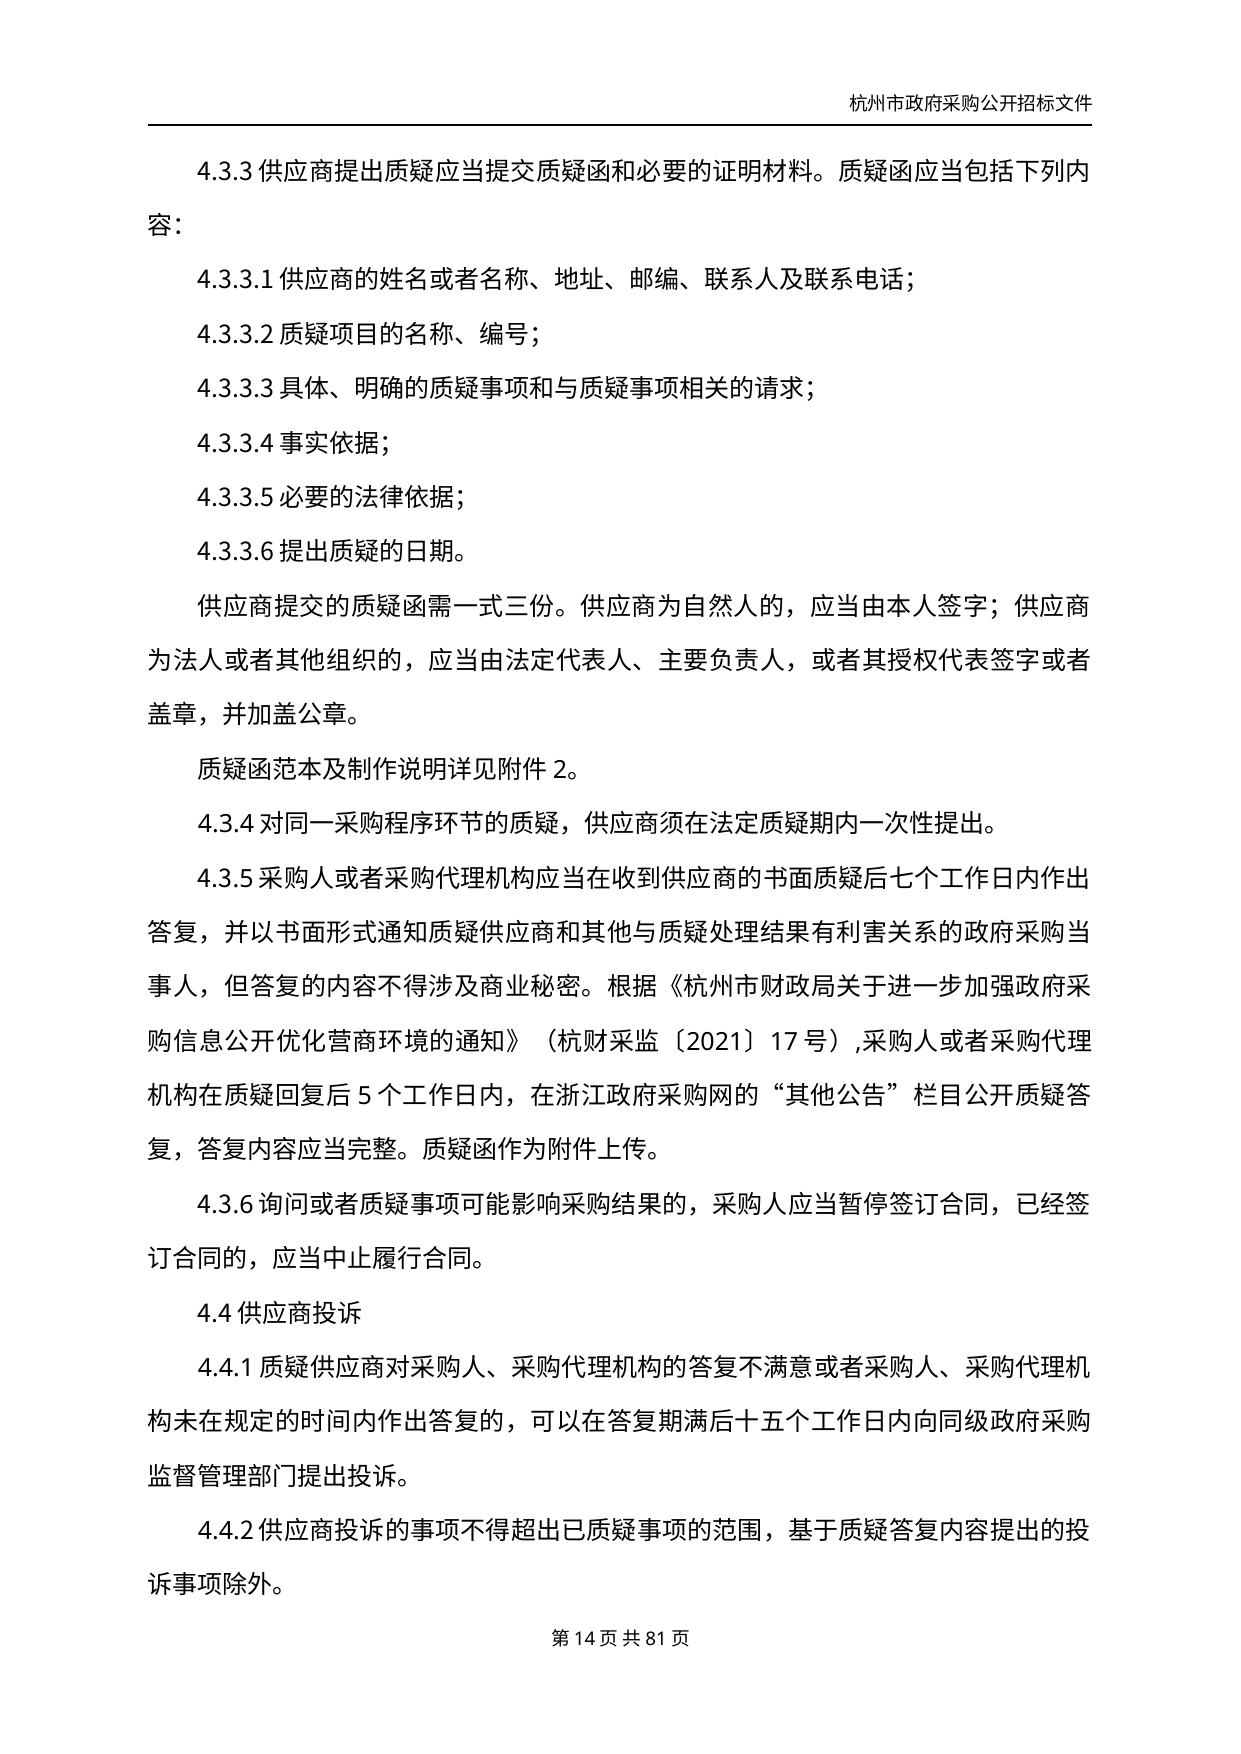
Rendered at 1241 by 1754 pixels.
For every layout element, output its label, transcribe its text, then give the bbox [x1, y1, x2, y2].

text 供应商提交的质疑函需一式三份。供应商为自然人的，应当由本人签字；供应商为法人或者其他组织的，应当由法定代表人、主要负责人，或者其授权代表签字或者盖章，并加盖公章。 [148, 586, 1092, 731]
text 4.3.4对同一采购程序环节的质疑，供应商须在法定质疑期内一次性提出。 [148, 804, 1092, 840]
text 4.3.3.6提出质疑的日期。 [148, 532, 1092, 568]
text 4.3.3.3具体、明确的质疑事项和与质疑事项相关的请求； [148, 369, 1092, 405]
text 4.3.3.5必要的法律依据； [148, 477, 1092, 514]
text 4.4供应商投诉 [148, 1293, 1092, 1329]
text 4.3.3.1供应商的姓名或者名称、地址、邮编、联系人及联系电话； [148, 260, 1092, 296]
text 4.3.3供应商提出质疑应当提交质疑函和必要的证明材料。质疑函应当包括下列内容： [148, 151, 1092, 242]
text 4.4.1质疑供应商对采购人、采购代理机构的答复不满意或者采购人、采购代理机构未在规定的时间内作出答复的，可以在答复期满后十五个工作日内向同级政府采购监督管理部门提出投诉。 [148, 1347, 1092, 1492]
text 4.3.3.4事实依据； [148, 423, 1092, 459]
text 4.3.6询问或者质疑事项可能影响采购结果的，采购人应当暂停签订合同，已经签订合同的，应当中止履行合同。 [148, 1184, 1092, 1275]
text 4.3.3.2质疑项目的名称、编号； [148, 314, 1092, 351]
text 4.4.2供应商投诉的事项不得超出已质疑事项的范围，基于质疑答复内容提出的投诉事项除外。 [148, 1511, 1092, 1601]
text 4.3.5采购人或者采购代理机构应当在收到供应商的书面质疑后七个工作日内作出答复，并以书面形式通知质疑供应商和其他与质疑处理结果有利害关系的政府采购当事人，但答复的内容不得涉及商业秘密。根据《杭州市财政局关于进一步加强政府采购信息公开优化营商环境的通知》（杭财采监〔2021〕17号）,采购人或者采购代理机构在质疑回复后5个工作日内，在浙江政府采购网的“其他公告”栏目公开质疑答复，答复内容应当完整。质疑函作为附件上传。 [148, 858, 1092, 1166]
text 质疑函范本及制作说明详见附件2。 [148, 749, 1092, 786]
